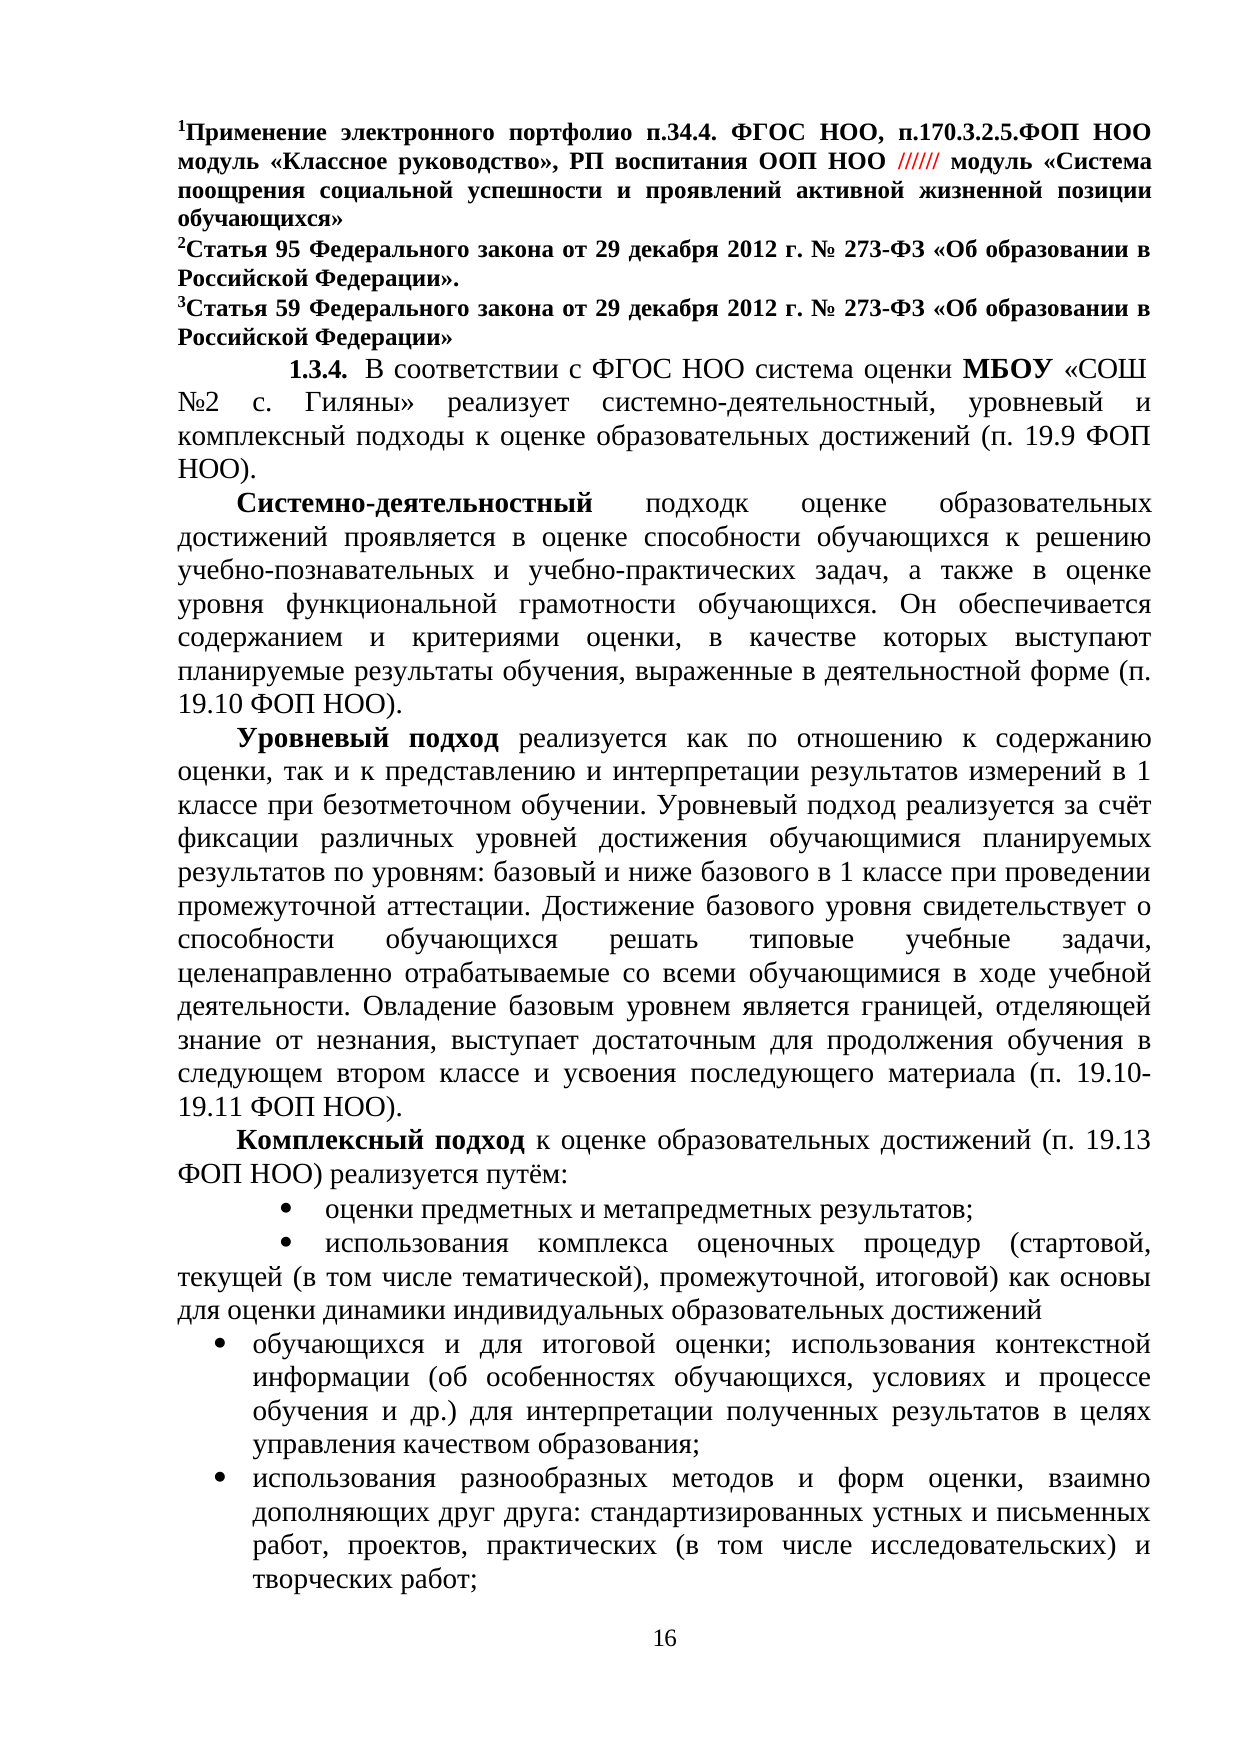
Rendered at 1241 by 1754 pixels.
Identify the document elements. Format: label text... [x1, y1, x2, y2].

text Уровневый подход реализуется как по отношению к содержанию оценки, так и к представлению и интерпретации результатов измерений в 1 классе при безотметочном обучении. Уровневый подход реализуется за счёт фиксации различных уровней достижения обучающимися планируемых результатов по уровням: базовый и ниже базового в 1 классе при проведении промежуточной аттестации. Достижение базового уровня свидетельствует о способности обучающихся решать типовые учебные задачи, целенаправленно отрабатываемые со всеми обучающимися в ходе учебной деятельности. Овладение базовым уровнем является границей, отделяющей знание от незнания, выступает достаточным для продолжения обучения в следующем втором классе и усвоения последующего материала (п. 19.10- 19.11 ФОП НОО). [177, 720, 1152, 1122]
text Комплексный подход к оценке образовательных достижений (п. 19.13 ФОП НОО) реализуется путём: [177, 1122, 1152, 1189]
list использования разнообразных методов и форм оценки, взаимно дополняющих друг друга: стандартизированных устных и письменных работ, проектов, практических (в том числе исследовательских) и творческих работ; [215, 1460, 1151, 1594]
text 1Применение электронного портфолио п.34.4. ФГОС НОО, п.170.3.2.5.ФОП НОО модуль «Классное руководство», РП воспитания ООП НОО ////// модуль «Система поощрения социальной успешности и проявлений активной жизненной позиции обучающихся» [177, 115, 1152, 232]
list В соответствии с ФГОС НОО система оценки МБОУ «СОШ [288, 351, 1196, 384]
list обучающихся и для итоговой оценки; использования контекстной информации (об особенностях обучающихся, условиях и процессе обучения и др.) для интерпретации полученных результатов в целях управления качеством образования; [215, 1326, 1152, 1460]
text Системно-деятельностный подходк оценке образовательных достижений проявляется в оценке способности обучающихся к решению учебно-познавательных и учебно-практических задач, а также в оценке уровня функциональной грамотности обучающихся. Он обеспечивается содержанием и критериями оценки, в качестве которых выступают планируемые результаты обучения, выраженные в деятельностной форме (п. 19.10 ФОП НОО). [177, 485, 1152, 720]
text 2Статья 95 Федерального закона от 29 декабря 2012 г. № 273-ФЗ «Об образовании в Российской Федерации». [177, 232, 1152, 292]
list использования комплекса оценочных процедур (стартовой, текущей (в том числе тематической), промежуточной, итоговой) как основы для оценки динамики индивидуальных образовательных достижений [177, 1225, 1152, 1326]
text №2 с. Гиляны» реализует системно-деятельностный, уровневый и комплексный подходы к оценке образовательных достижений (п. 19.9 ФОП НОО). [177, 384, 1152, 485]
text 3Статья 59 Федерального закона от 29 декабря 2012 г. № 273-ФЗ «Об образовании в Российской Федерации» [177, 292, 1152, 351]
list оценки предметных и метапредметных результатов; [281, 1189, 1196, 1225]
